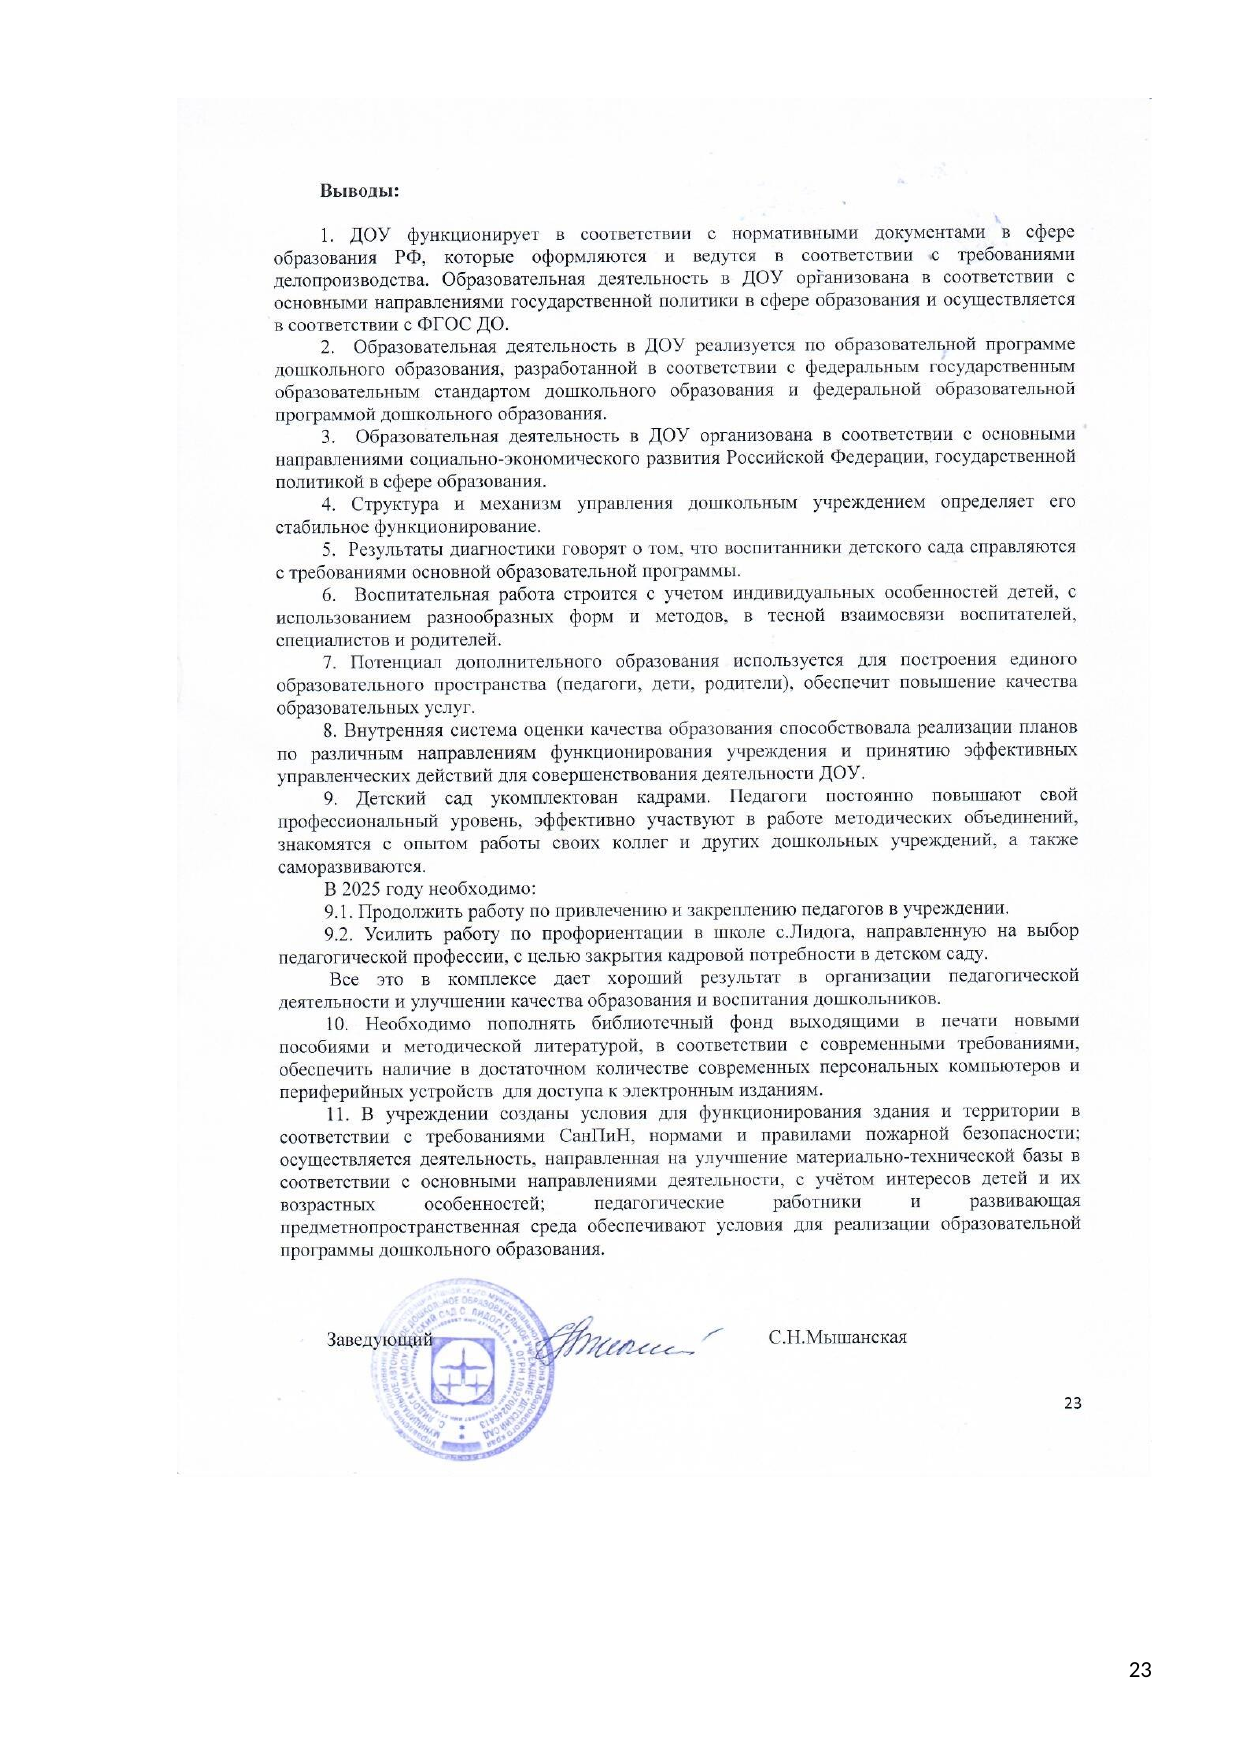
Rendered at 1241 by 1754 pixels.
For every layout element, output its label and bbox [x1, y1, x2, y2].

picture [177, 98, 1152, 1477]
